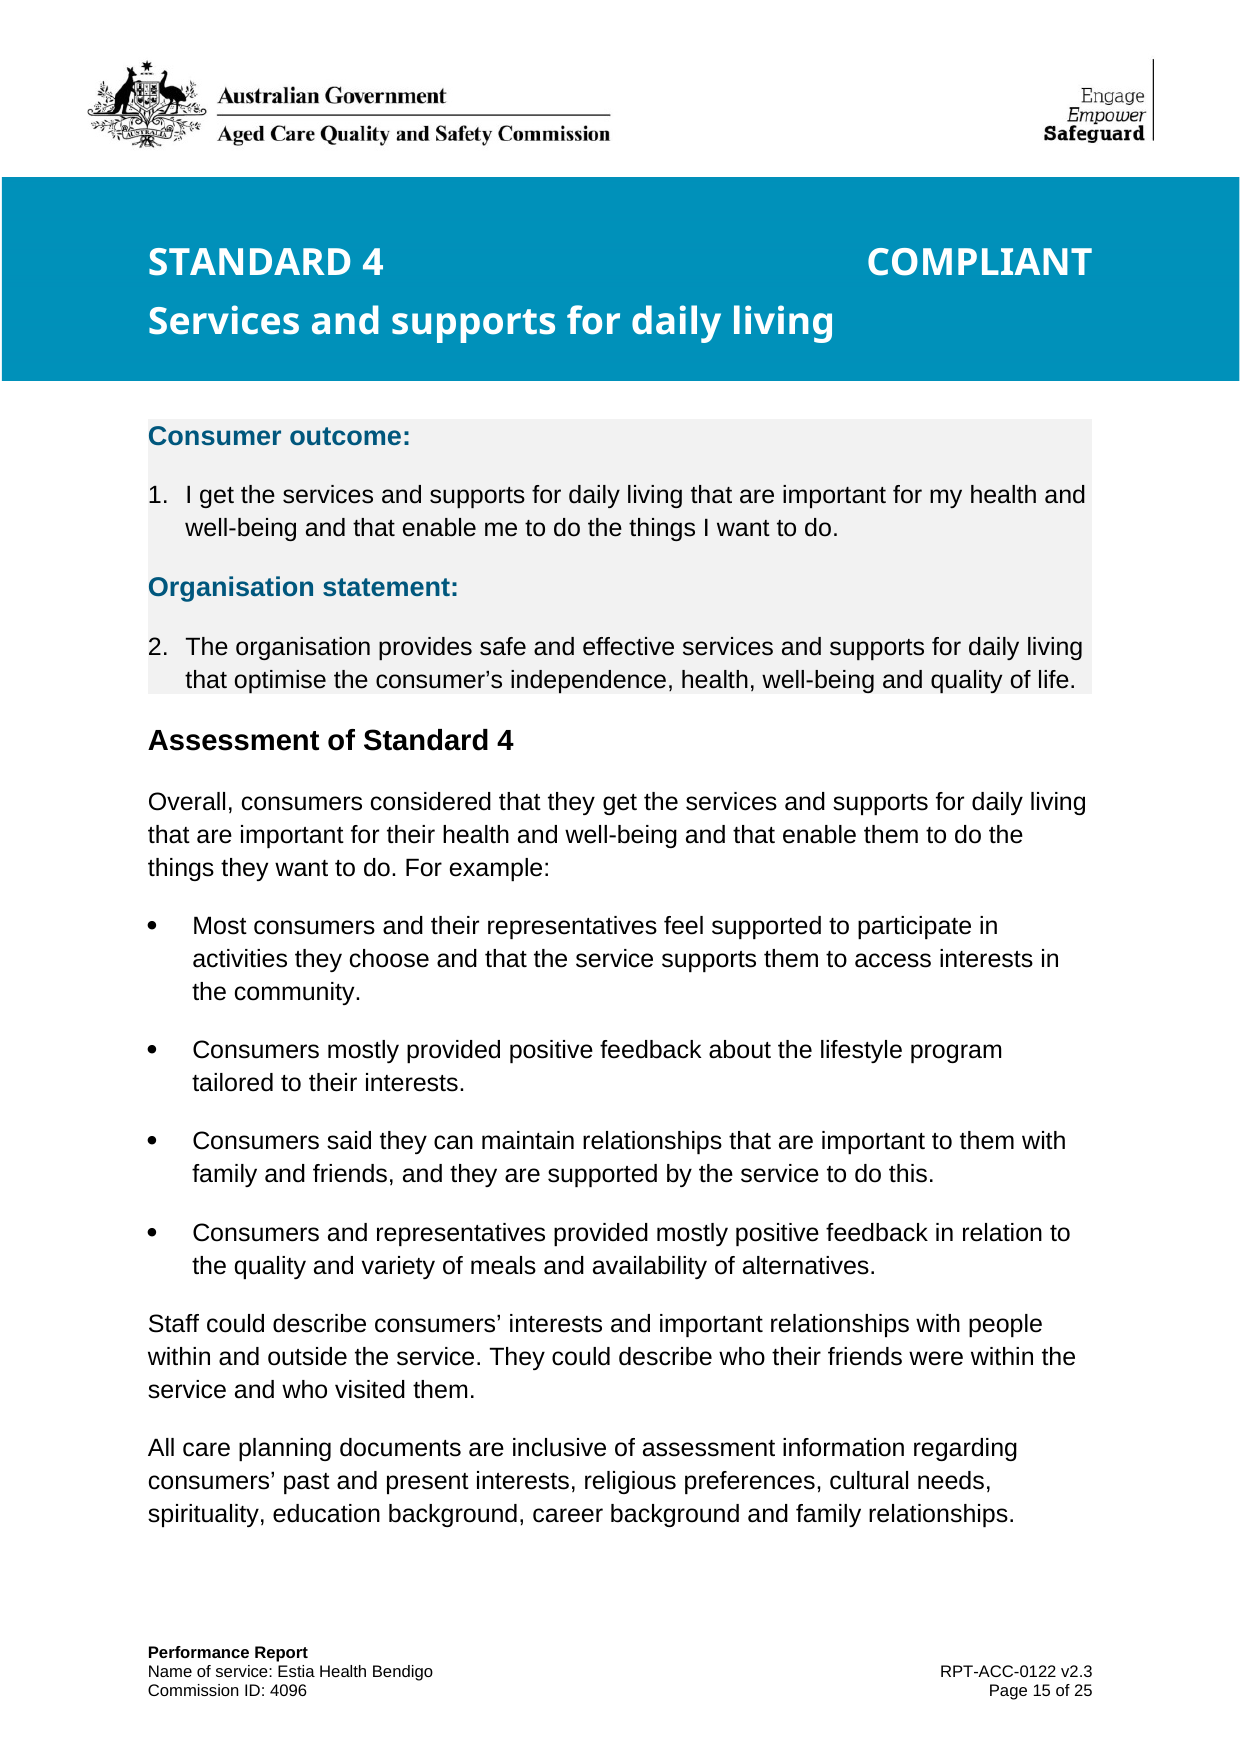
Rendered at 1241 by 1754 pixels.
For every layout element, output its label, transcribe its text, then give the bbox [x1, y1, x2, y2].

text Overall, consumers considered that they get the services and supports for daily living that are important for their health and well-being and that enable them to do the things they want to do. For example: [148, 787, 1092, 882]
text All care planning documents are inclusive of assessment information regarding consumers’ past and present interests, religious preferences, cultural needs, spirituality, education background, career background and family relationships. [148, 1433, 1092, 1527]
list I get the services and supports for daily living that are important for my health and well-being and that enable me to do the things I want to do. [148, 480, 1092, 542]
list Consumers mostly provided positive feedback about the lifestyle program tailored to their interests. [148, 1035, 1092, 1097]
subtitle Assessment of Standard 4 [148, 723, 1092, 757]
list Most consumers and their representatives feel supported to participate in activities they choose and that the service supports them to access interests in the community. [148, 911, 1092, 1006]
picture [1, 0, 1241, 169]
subtitle Organisation statement: [148, 571, 1092, 603]
list The organisation provides safe and effective services and supports for daily living that optimise the consumer’s independence, health, well-being and quality of life. [148, 632, 1092, 694]
subtitle Consumer outcome: [148, 419, 1092, 451]
subtitle STANDARD 4 COMPLIANT Services and supports for daily living [148, 236, 1092, 345]
list Consumers said they can maintain relationships that are important to them with family and friends, and they are supported by the service to do this. [148, 1126, 1092, 1188]
text Staff could describe consumers’ interests and important relationships with people within and outside the service. They could describe who their friends were within the service and who visited them. [148, 1309, 1092, 1403]
list Consumers and representatives provided mostly positive feedback in relation to the quality and variety of meals and availability of alternatives. [148, 1217, 1092, 1279]
